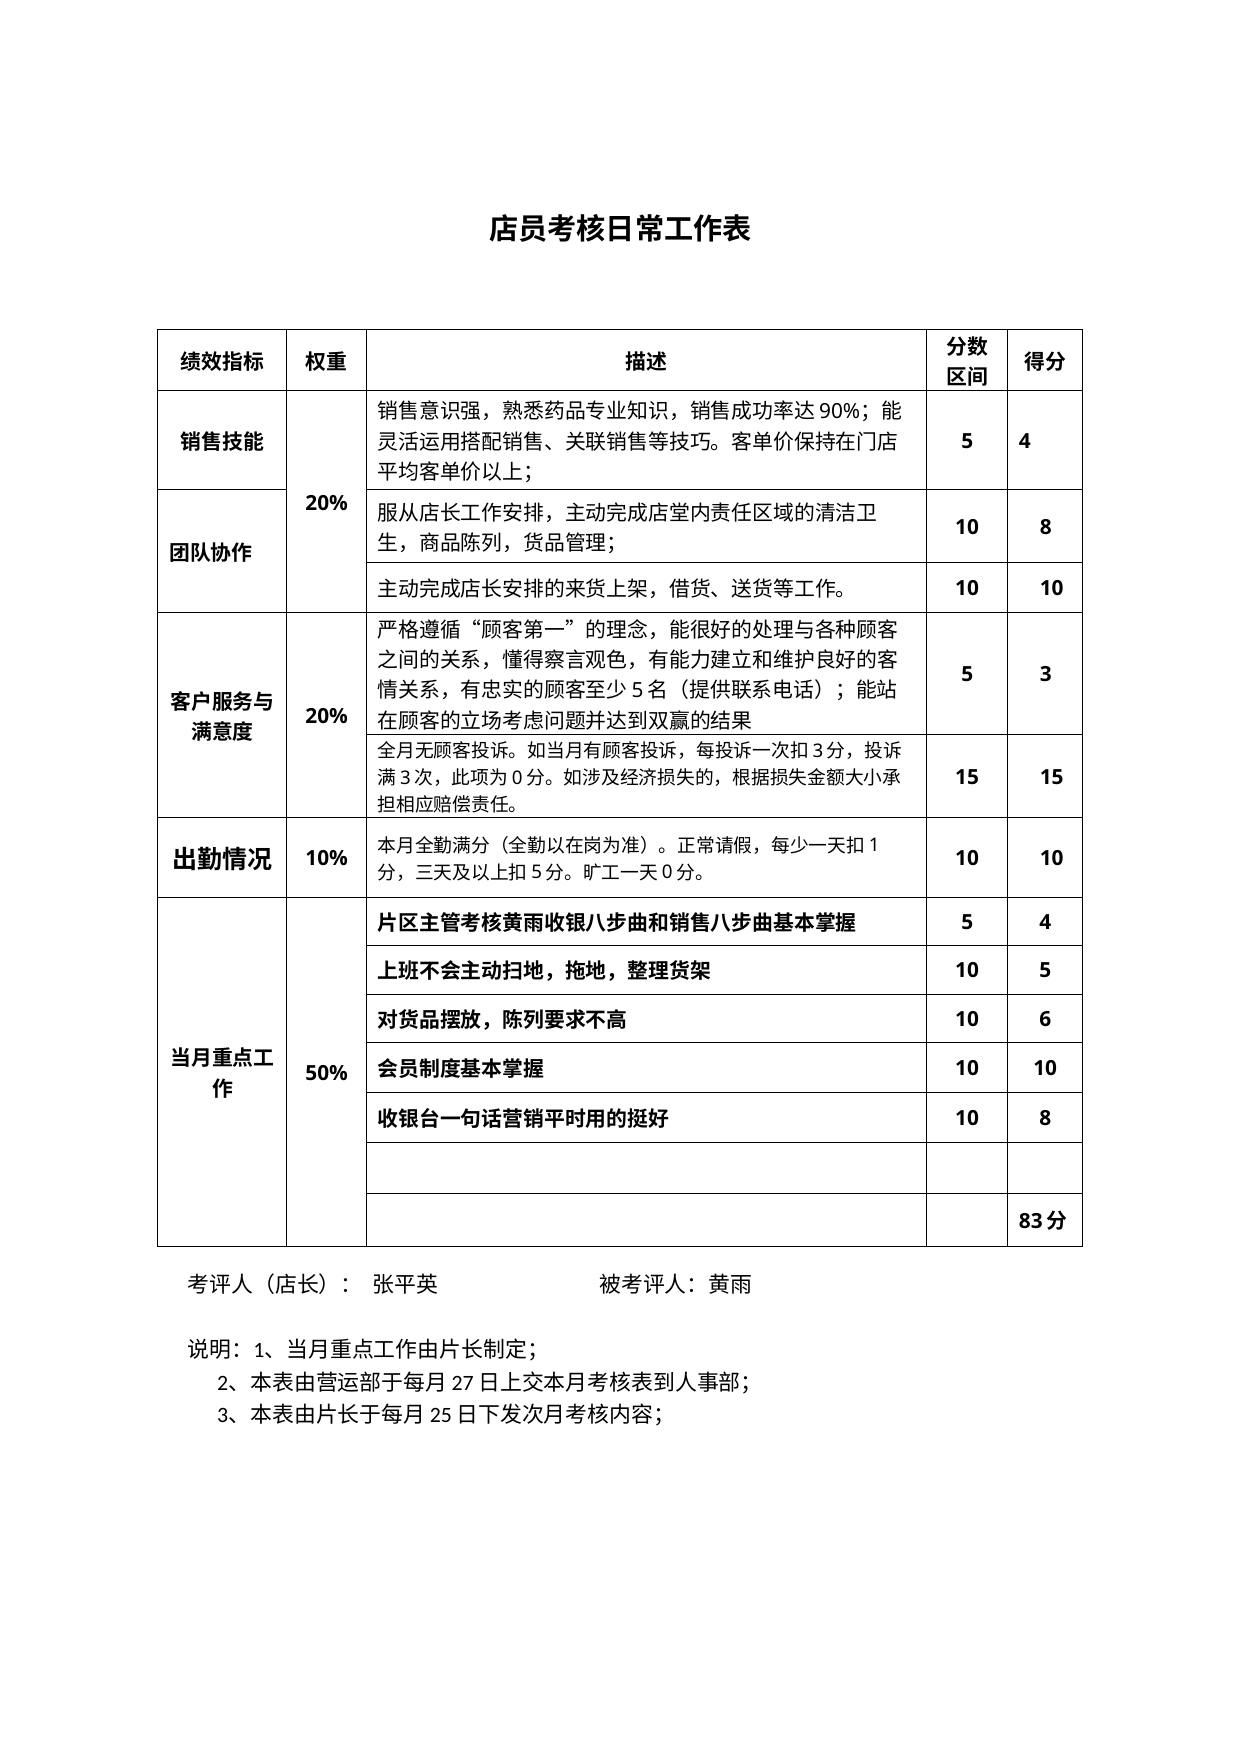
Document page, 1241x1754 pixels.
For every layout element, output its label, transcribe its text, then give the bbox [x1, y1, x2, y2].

table_cell 10 [927, 818, 1007, 897]
table_cell 10% [287, 818, 366, 897]
text 说明：1、当月重点工作由片长制定； [187, 1332, 1053, 1364]
text 考评人（店长）： 张平英 被考评人：黄雨 [187, 1247, 1053, 1299]
text 2、本表由营运部于每月27日上交本月考核表到人事部； [187, 1364, 1053, 1397]
table_cell 当月重点工作 [158, 898, 286, 1246]
table_cell 销售意识强，熟悉药品专业知识，销售成功率达90%；能灵活运用搭配销售、关联销售等技巧。客单价保持在门店平均客单价以上； [367, 391, 926, 489]
table_cell 15 [927, 735, 1007, 817]
table_cell [367, 1143, 926, 1193]
table_cell 收银台一句话营销平时用的挺好 [367, 1093, 926, 1142]
table_cell 5 [1008, 946, 1082, 994]
table_cell 出勤情况 [158, 818, 286, 897]
table_cell 10 [927, 490, 1007, 562]
table_cell 团队协作 [158, 490, 286, 612]
table_cell 5 [927, 391, 1007, 489]
table_cell [1008, 1143, 1082, 1193]
table_cell 10 [927, 1043, 1007, 1092]
table_cell 片区主管考核黄雨收银八步曲和销售八步曲基本掌握 [367, 898, 926, 945]
text 3、本表由片长于每月25日下发次月考核内容； [187, 1397, 1053, 1429]
table_cell 10 [1008, 818, 1082, 897]
table_cell 严格遵循“顾客第一”的理念，能很好的处理与各种顾客之间的关系，懂得察言观色，有能力建立和维护良好的客情关系，有忠实的顾客至少5名（提供联系电话）；能站在顾客的立场考虑问题并达到双赢的结果 [367, 613, 926, 734]
table_cell 10 [927, 1093, 1007, 1142]
table_cell 服从店长工作安排，主动完成店堂内责任区域的清洁卫生，商品陈列，货品管理； [367, 490, 926, 562]
table_cell 20% [287, 613, 366, 817]
table_cell 主动完成店长安排的来货上架，借货、送货等工作。 [367, 563, 926, 612]
table_cell 销售技能 [158, 391, 286, 489]
table_cell 全月无顾客投诉。如当月有顾客投诉，每投诉一次扣3分，投诉满3次，此项为0分。如涉及经济损失的，根据损失金额大小承担相应赔偿责任。 [367, 735, 926, 817]
table_cell 10 [927, 563, 1007, 612]
table_cell 3 [1008, 613, 1082, 734]
table_header 描述 [367, 330, 926, 390]
text 店员考核日常工作表 [187, 194, 1053, 259]
table_cell 10 [927, 946, 1007, 994]
table_cell 10 [1008, 1043, 1082, 1092]
table_cell 8 [1008, 490, 1082, 562]
table_header 绩效指标 [158, 330, 286, 390]
table_cell 4 [1008, 898, 1082, 945]
table_cell 8 [1008, 1093, 1082, 1142]
table_cell 5 [927, 613, 1007, 734]
table_cell 上班不会主动扫地，拖地，整理货架 [367, 946, 926, 994]
table_cell 5 [927, 898, 1007, 945]
table_cell 对货品摆放，陈列要求不高 [367, 995, 926, 1042]
table_cell 6 [1008, 995, 1082, 1042]
table_header 分数 区间 [927, 330, 1007, 390]
table_cell [927, 1143, 1007, 1193]
table_header 权重 [287, 330, 366, 390]
table_cell [927, 1194, 1007, 1246]
table_cell 50% [287, 898, 366, 1246]
table_cell 10 [927, 995, 1007, 1042]
table_cell 15 [1008, 735, 1082, 817]
table_header 得分 [1008, 330, 1082, 390]
table_cell 20% [287, 391, 366, 612]
table_cell 会员制度基本掌握 [367, 1043, 926, 1092]
table_cell [367, 1194, 926, 1246]
table_cell 10 [1008, 563, 1082, 612]
table_cell 客户服务与满意度 [158, 613, 286, 817]
table_cell 83分 [1008, 1194, 1082, 1246]
table_cell 4 [1008, 391, 1082, 489]
table_cell 本月全勤满分（全勤以在岗为准）。正常请假，每少一天扣1分，三天及以上扣5分。旷工一天0分。 [367, 818, 926, 897]
